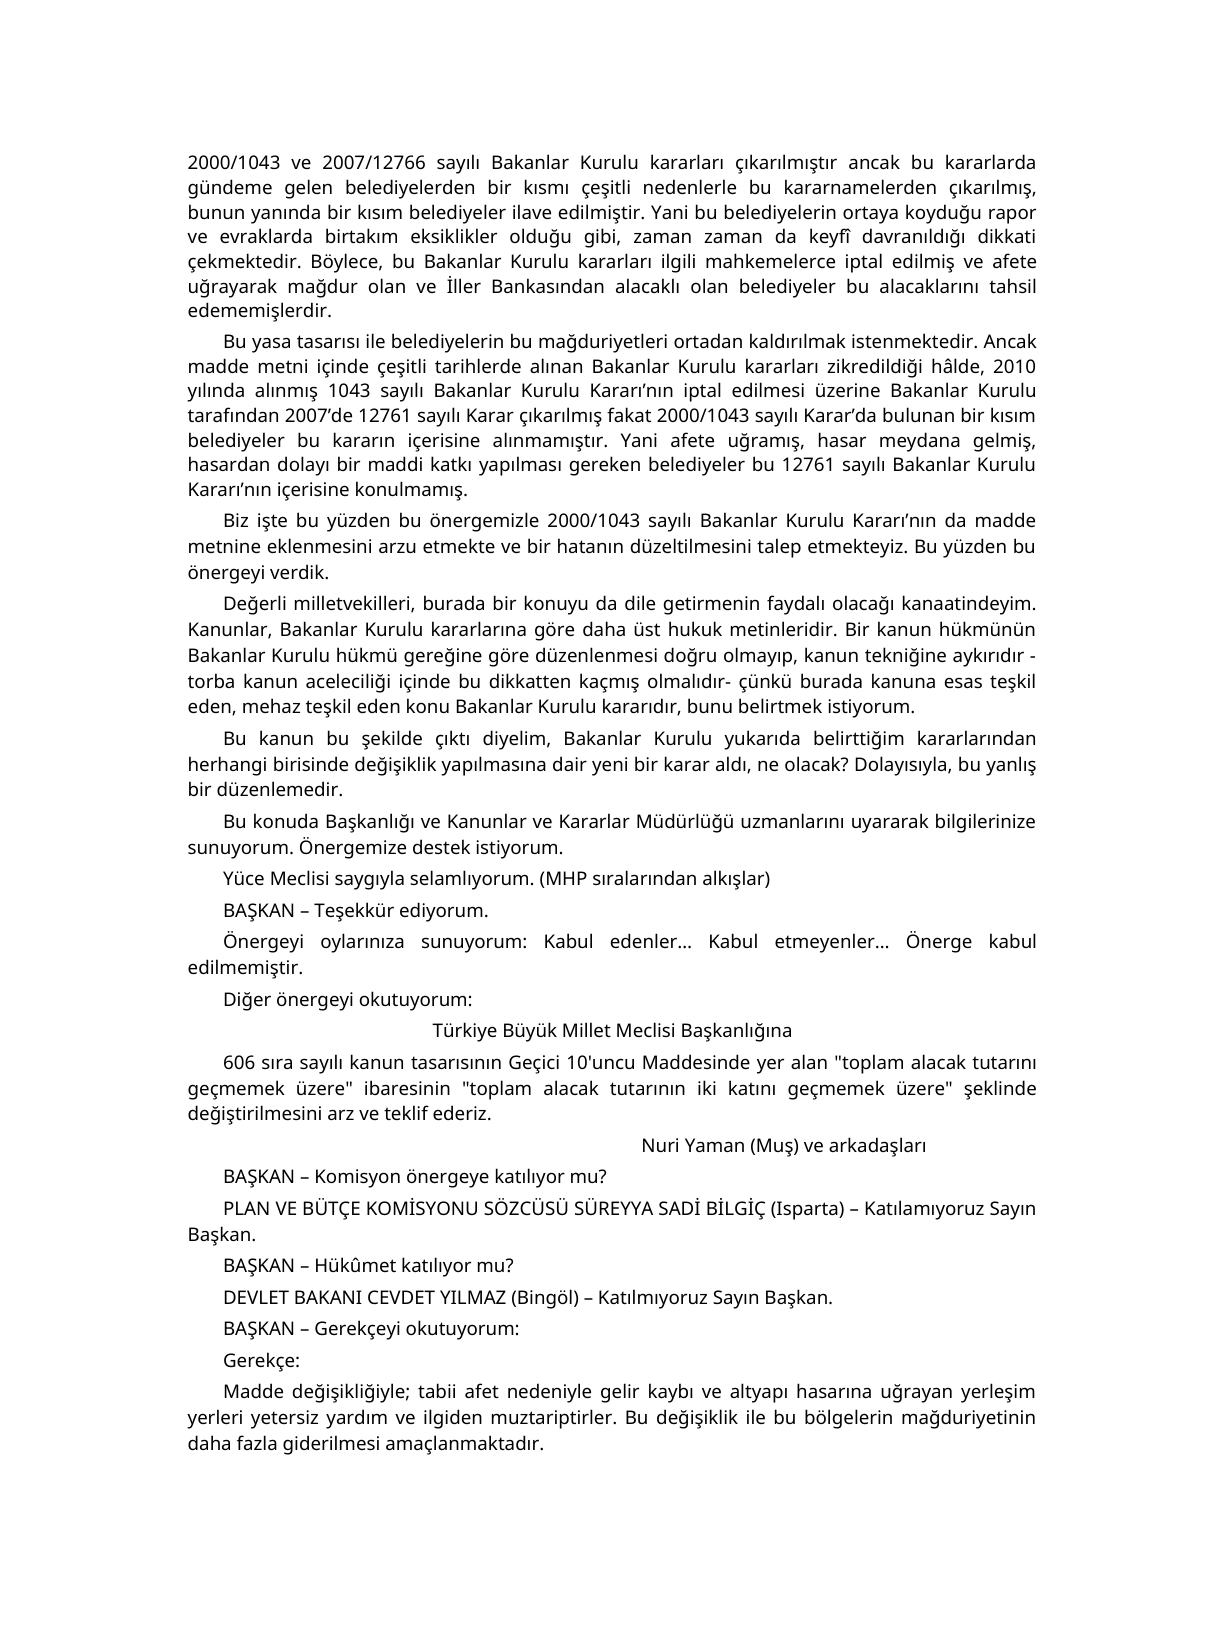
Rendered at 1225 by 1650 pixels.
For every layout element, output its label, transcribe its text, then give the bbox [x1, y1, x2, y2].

text BAŞKAN – Komisyon önergeye katılıyor mu? [187, 1163, 1037, 1189]
text Bu konuda Başkanlığı ve Kanunlar ve Kararlar Müdürlüğü uzmanlarını uyararak bilgilerinize sunuyorum. Önergemize destek istiyorum. [187, 808, 1037, 859]
text Değerli milletvekilleri, burada bir konuyu da dile getirmenin faydalı olacağı kanaatindeyim. Kanunlar, Bakanlar Kurulu kararlarına göre daha üst hukuk metinleridir. Bir kanun hükmünün Bakanlar Kurulu hükmü gereğine göre düzenlenmesi doğru olmayıp, kanun tekniğine aykırıdır -torba kanun aceleciliği içinde bu dikkatten kaçmış olmalıdır- çünkü burada kanuna esas teşkil eden, mehaz teşkil eden konu Bakanlar Kurulu kararıdır, bunu belirtmek istiyorum. [187, 590, 1037, 719]
text Madde değişikliğiyle; tabii afet nedeniyle gelir kaybı ve altyapı hasarına uğrayan yerleşim yerleri yetersiz yardım ve ilgiden muztariptirler. Bu değişiklik ile bu bölgelerin mağduriyetinin daha fazla giderilmesi amaçlanmaktadır. [187, 1378, 1037, 1456]
text BAŞKAN – Teşekkür ediyorum. [187, 897, 1037, 922]
text Türkiye Büyük Millet Meclisi Başkanlığına [187, 1017, 1037, 1043]
text Bu kanun bu şekilde çıktı diyelim, Bakanlar Kurulu yukarıda belirttiğim kararlarından herhangi birisinde değişiklik yapılmasına dair yeni bir karar aldı, ne olacak? Dolayısıyla, bu yanlış bir düzenlemedir. [187, 725, 1037, 802]
text DEVLET BAKANI CEVDET YILMAZ (Bingöl) – Katılmıyoruz Sayın Başkan. [187, 1284, 1037, 1309]
text Önergeyi oylarınıza sunuyorum: Kabul edenler… Kabul etmeyenler… Önerge kabul edilmemiştir. [187, 928, 1037, 980]
text Bu yasa tasarısı ile belediyelerin bu mağduriyetleri ortadan kaldırılmak istenmektedir. Ancak madde metni içinde çeşitli tarihlerde alınan Bakanlar Kurulu kararları zikredildiği hâlde, 2010 yılında alınmış 1043 sayılı Bakanlar Kurulu Kararı’nın iptal edilmesi üzerine Bakanlar Kurulu tarafından 2007’de 12761 sayılı Karar çıkarılmış fakat 2000/1043 sayılı Karar’da bulunan bir kısım belediyeler bu kararın içerisine alınmamıştır. Yani afete uğramış, hasar meydana gelmiş, hasardan dolayı bir maddi katkı yapılması gereken belediyeler bu 12761 sayılı Bakanlar Kurulu Kararı’nın içerisine konulmamış. [187, 329, 1037, 501]
text Nuri Yaman (Muş) ve arkadaşları [187, 1132, 1037, 1157]
text BAŞKAN – Gerekçeyi okutuyorum: [187, 1315, 1037, 1341]
text BAŞKAN – Hükûmet katılıyor mu? [187, 1252, 1037, 1278]
text Yüce Meclisi saygıyla selamlıyorum. (MHP sıralarından alkışlar) [187, 865, 1037, 891]
text Biz işte bu yüzden bu önergemizle 2000/1043 sayılı Bakanlar Kurulu Kararı’nın da madde metnine eklenmesini arzu etmekte ve bir hatanın düzeltilmesini talep etmekteyiz. Bu yüzden bu önergeyi verdik. [187, 507, 1037, 584]
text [187, 150, 1037, 323]
text 606 sıra sayılı kanun tasarısının Geçici 10'uncu Maddesinde yer alan "toplam alacak tutarını geçmemek üzere" ibaresinin "toplam alacak tutarının iki katını geçmemek üzere" şeklinde değiştirilmesini arz ve teklif ederiz. [187, 1049, 1037, 1126]
text Diğer önergeyi okutuyorum: [187, 986, 1037, 1011]
text PLAN VE BÜTÇE KOMİSYONU SÖZCÜSÜ SÜREYYA SADİ BİLGİÇ (Isparta) – Katılamıyoruz Sayın Başkan. [187, 1195, 1037, 1246]
text Gerekçe: [187, 1347, 1037, 1372]
